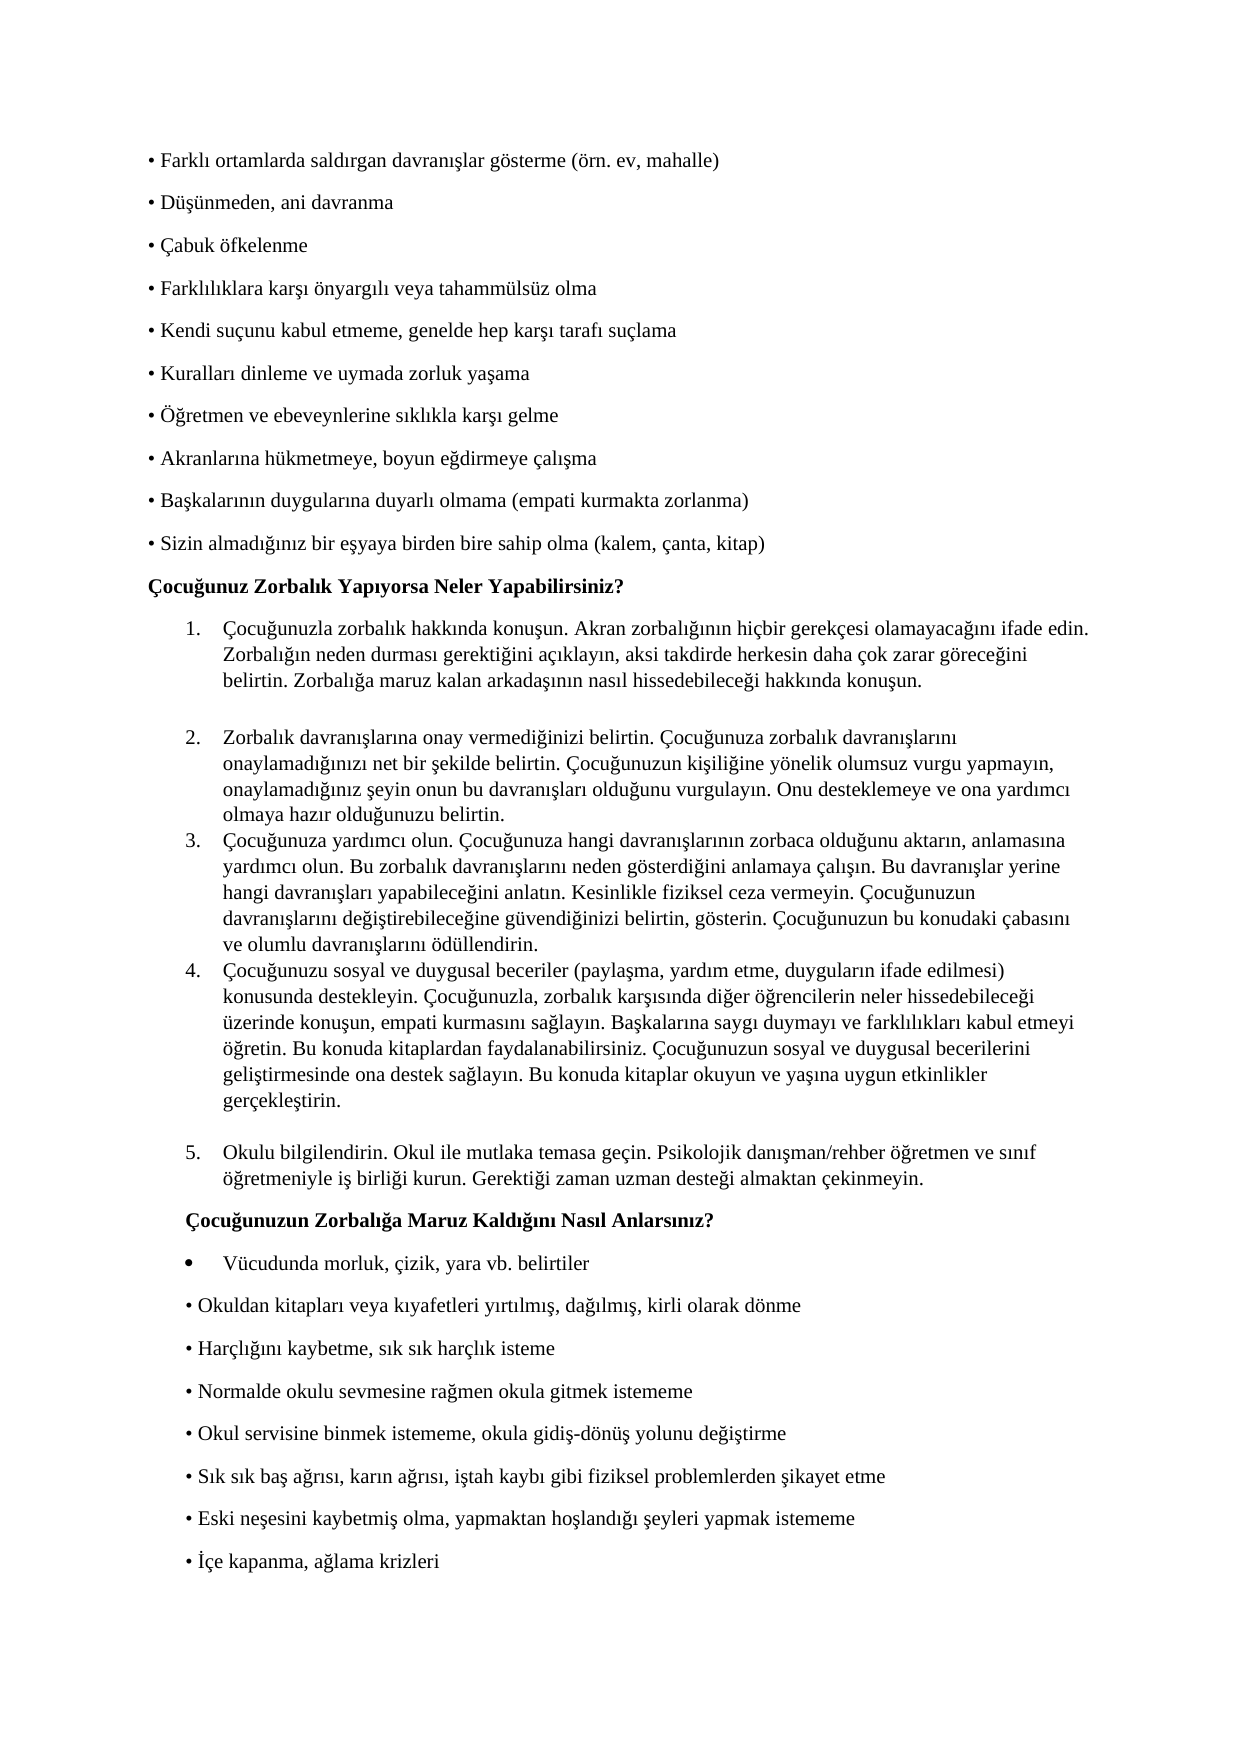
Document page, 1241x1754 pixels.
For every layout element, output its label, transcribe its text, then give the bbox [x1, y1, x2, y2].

text • Harçlığını kaybetme, sık sık harçlık isteme [185, 1336, 1093, 1360]
text • Sizin almadığınız bir eşyaya birden bire sahip olma (kalem, çanta, kitap) [148, 531, 1093, 555]
list Çocuğunuza yardımcı olun. Çocuğunuza hangi davranışlarının zorbaca olduğunu aktarın, anlamasına yardımcı olun. Bu zorbalık davranışlarını neden gösterdiğini anlamaya çalışın. Bu davranışlar yerine hangi davranışları yapabileceğini anlatın. Kesinlikle fiziksel ceza vermeyin. Çocuğunuzun davranışlarını değiştirebileceğine güvendiğinizi belirtin, gösterin. Çocuğunuzun bu konudaki çabasını ve olumlu davranışlarını ödüllendirin. [185, 828, 1093, 956]
text • Eski neşesini kaybetmiş olma, yapmaktan hoşlandığı şeyleri yapmak istememe [185, 1506, 1093, 1530]
text • Akranlarına hükmetmeye, boyun eğdirmeye çalışma [148, 446, 1093, 470]
text • Düşünmeden, ani davranma [148, 190, 1093, 214]
text • Okul servisine binmek istememe, okula gidiş-dönüş yolunu değiştirme [185, 1421, 1093, 1445]
text • Öğretmen ve ebeveynlerine sıklıkla karşı gelme [148, 403, 1093, 427]
text • Sık sık baş ağrısı, karın ağrısı, iştah kaybı gibi fiziksel problemlerden şikayet etme [185, 1464, 1093, 1488]
text • Başkalarının duygularına duyarlı olmama (empati kurmakta zorlanma) [148, 488, 1093, 512]
text • Farklılıklara karşı önyargılı veya tahammülsüz olma [148, 275, 1093, 299]
list Çocuğunuzla zorbalık hakkında konuşun. Akran zorbalığının hiçbir gerekçesi olamayacağını ifade edin. Zorbalığın neden durması gerektiğini açıklayın, aksi takdirde herkesin daha çok zarar göreceğini belirtin. Zorbalığa maruz kalan arkadaşının nasıl hissedebileceği hakkında konuşun. [185, 616, 1093, 722]
text • Çabuk öfkelenme [148, 233, 1093, 257]
text • Kendi suçunu kabul etmeme, genelde hep karşı tarafı suçlama [148, 318, 1093, 342]
list Çocuğunuzu sosyal ve duygusal beceriler (paylaşma, yardım etme, duyguların ifade edilmesi) konusunda destekleyin. Çocuğunuzla, zorbalık karşısında diğer öğrencilerin neler hissedebileceği üzerinde konuşun, empati kurmasını sağlayın. Başkalarına saygı duymayı ve farklılıkları kabul etmeyi öğretin. Bu konuda kitaplardan faydalanabilirsiniz. Çocuğunuzun sosyal ve duygusal becerilerini geliştirmesinde ona destek sağlayın. Bu konuda kitaplar okuyun ve yaşına uygun etkinlikler gerçekleştirin. [185, 958, 1093, 1112]
text Çocuğunuz Zorbalık Yapıyorsa Neler Yapabilirsiniz? [148, 574, 1093, 598]
text • Okuldan kitapları veya kıyafetleri yırtılmış, dağılmış, kirli olarak dönme [185, 1293, 1093, 1317]
list Zorbalık davranışlarına onay vermediğinizi belirtin. Çocuğunuza zorbalık davranışlarını onaylamadığınızı net bir şekilde belirtin. Çocuğunuzun kişiliğine yönelik olumsuz vurgu yapmayın, onaylamadığınız şeyin onun bu davranışları olduğunu vurgulayın. Onu desteklemeye ve ona yardımcı olmaya hazır olduğunuzu belirtin. [185, 724, 1093, 826]
text Çocuğunuzun Zorbalığa Maruz Kaldığını Nasıl Anlarsınız? [185, 1208, 1093, 1232]
text • Farklı ortamlarda saldırgan davranışlar gösterme (örn. ev, mahalle) [148, 148, 1093, 172]
text • Normalde okulu sevmesine rağmen okula gitmek istememe [185, 1378, 1093, 1403]
text • Kuralları dinleme ve uymada zorluk yaşama [148, 361, 1093, 385]
text • İçe kapanma, ağlama krizleri [185, 1549, 1093, 1573]
list Vücudunda morluk, çizik, yara vb. belirtiler [185, 1251, 1093, 1275]
list Okulu bilgilendirin. Okul ile mutlaka temasa geçin. Psikolojik danışman/rehber öğretmen ve sınıf öğretmeniyle iş birliği kurun. Gerektiği zaman uzman desteği almaktan çekinmeyin. [185, 1139, 1093, 1189]
